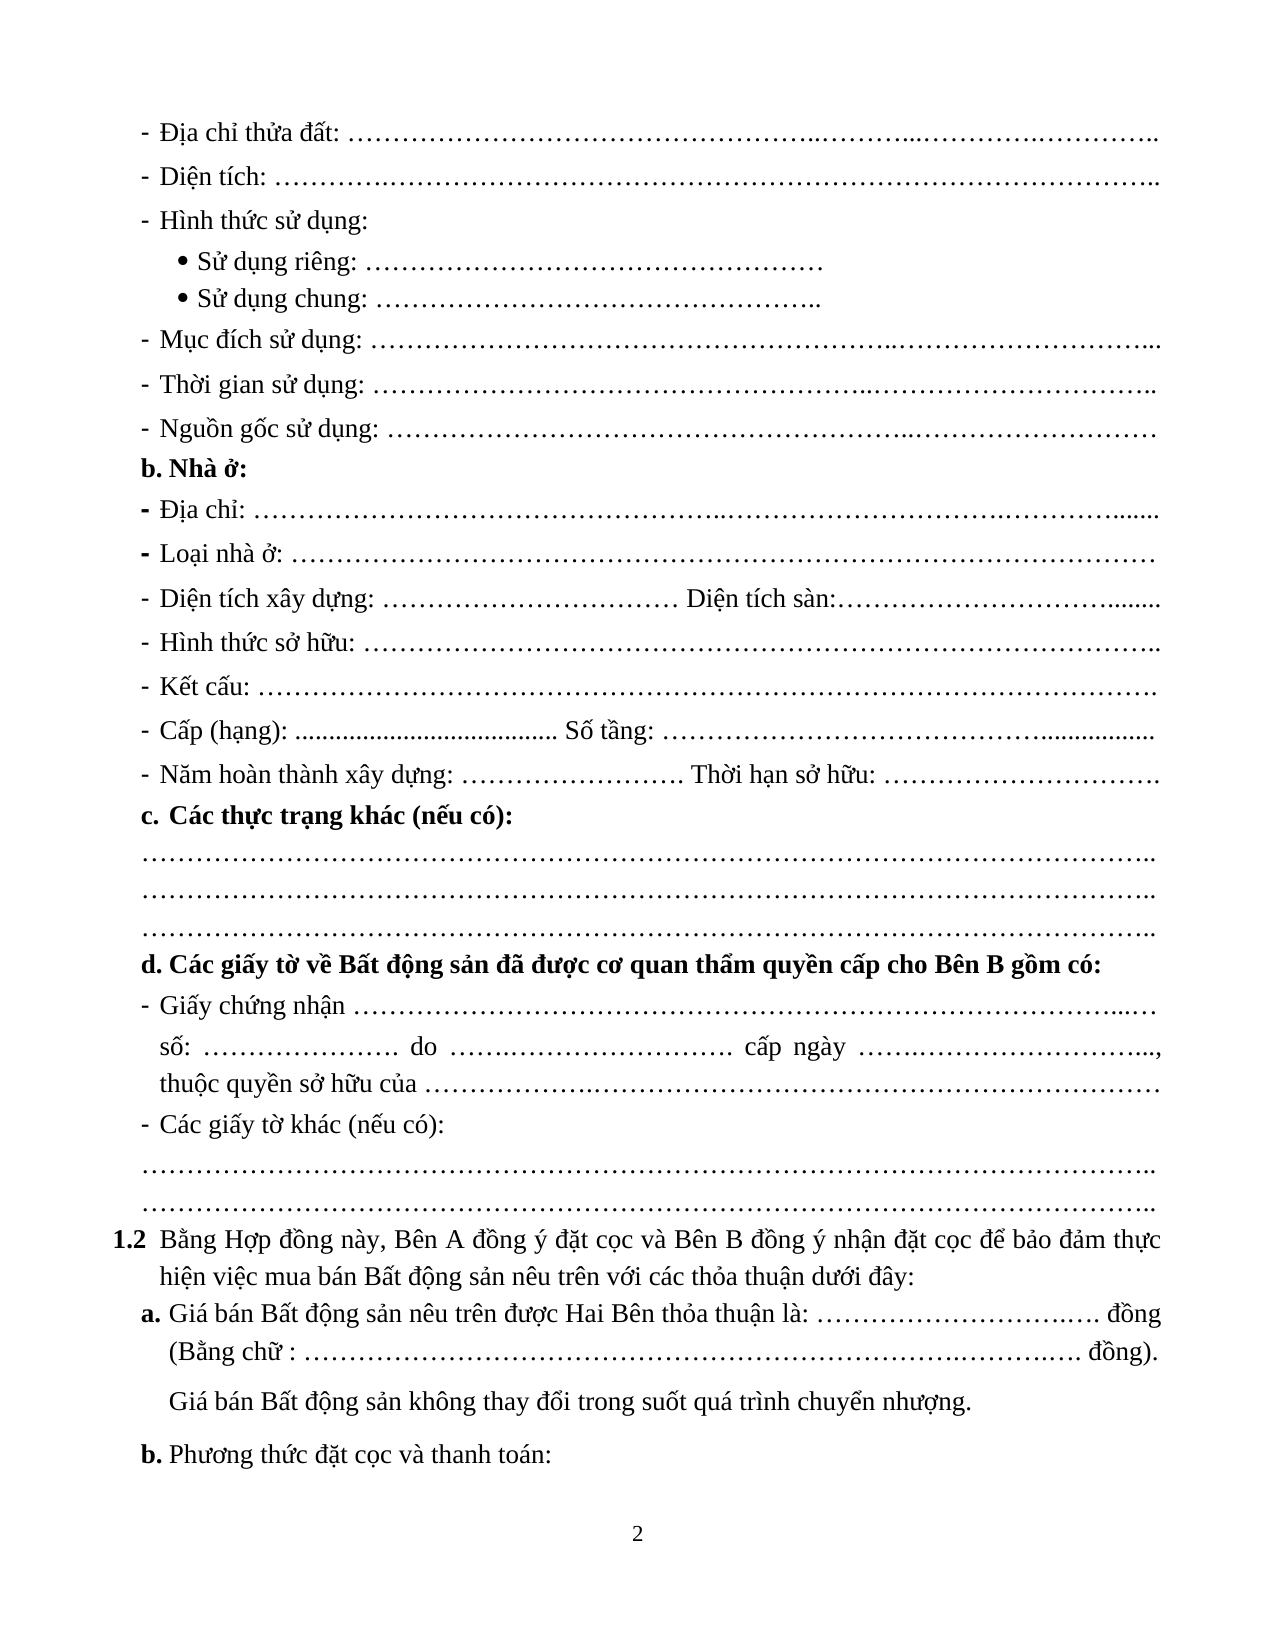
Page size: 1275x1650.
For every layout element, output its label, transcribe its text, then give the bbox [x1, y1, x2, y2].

list Thời gian sử dụng: ………………………………………………..………………………….. [141, 364, 1162, 401]
text ………………………………………………………………………………………………….. [141, 836, 1162, 867]
list số: …………………. do …….……………………. cấp ngày …….……………………..., thuộc quyền sở hữu của ……………….……………………………………………………… [159, 1029, 1162, 1098]
list Các giấy tờ về Bất động sản đã được cơ quan thẩm quyền cấp cho Bên B gồm có: [141, 948, 1162, 979]
list Nguồn gốc sử dụng: …………………………………………………..……………………… [141, 408, 1162, 445]
list ………………………………………………………………………………………………….. [141, 1186, 1162, 1217]
list Năm hoàn thành xây dựng: ……………………. Thời hạn sở hữu: …………………………. [141, 755, 1162, 792]
list Nhà ở: [141, 452, 1162, 484]
text Giá bán Bất động sản không thay đổi trong suốt quá trình chuyển nhượng. [112, 1384, 1162, 1416]
list Loại nhà ở: …………………………………………………………………………………… [141, 534, 1162, 571]
list Sử dụng chung: ………………………………………….. [178, 282, 1162, 314]
text ………………………………………………………………………………………………….. [141, 911, 1162, 942]
list Địa chỉ: ……………………………………………..………………………….…………....... [141, 490, 1162, 527]
list Phương thức đặt cọc và thanh toán: [141, 1438, 1162, 1470]
list Các thực trạng khác (nếu có): [141, 799, 1162, 830]
list Sử dụng riêng: …………………………………………… [178, 245, 1162, 276]
list Kết cấu: ………………………………………………………………………………………. [141, 666, 1162, 703]
list Hình thức sử dụng: [141, 201, 1162, 238]
list Hình thức sở hữu: …………………………………………………………………………….. [141, 622, 1162, 659]
text ………………………………………………………………………………………………….. [141, 873, 1162, 905]
list Địa chỉ thửa đất: ……………………………………………..………...………….………….. [141, 112, 1162, 149]
list Bằng Hợp đồng này, Bên A đồng ý đặt cọc và Bên B đồng ý nhận đặt cọc để bảo đảm thực hiện việc mua bán Bất động sản nêu trên với các thỏa thuận dưới đây: [112, 1223, 1162, 1291]
list Cấp (hạng): ....................................... Số tầng: ……………………………………................. [141, 711, 1162, 747]
list Các giấy tờ khác (nếu có): [141, 1104, 1162, 1141]
list Diện tích xây dựng: …………………………… Diện tích sàn:…………………………........ [141, 578, 1162, 615]
list Diện tích: ………….………………………………………………………………………….. [141, 157, 1162, 193]
list ………………………………………………………………………………………………….. [141, 1148, 1162, 1179]
list Mục đích sử dụng: …………………………………………………..………………………... [141, 320, 1162, 357]
list Giấy chứng nhận …………………………………………………………………………...… [141, 985, 1162, 1022]
list Giá bán Bất động sản nêu trên được Hai Bên thỏa thuận là: ……………………….…. đồng (Bằng chữ : ……………………………………………………………….……….…. đồng). [141, 1297, 1162, 1366]
